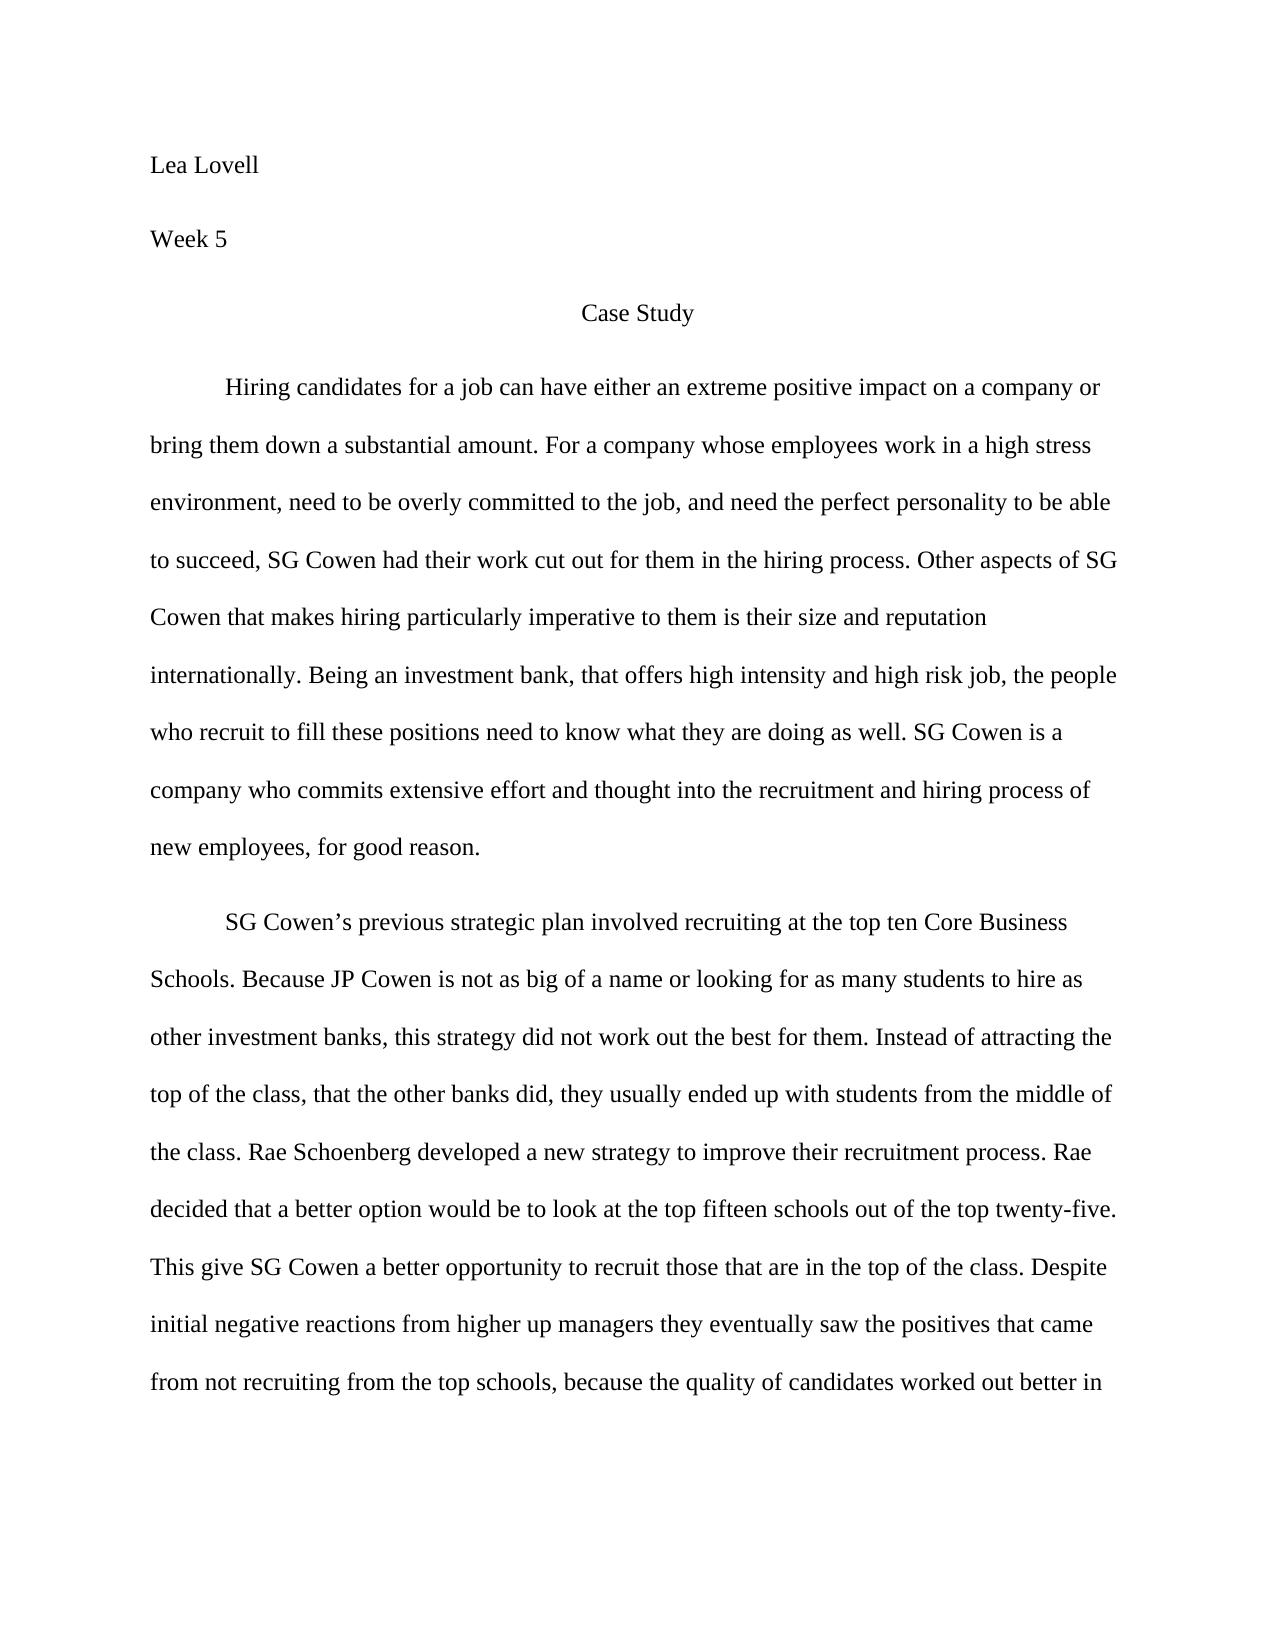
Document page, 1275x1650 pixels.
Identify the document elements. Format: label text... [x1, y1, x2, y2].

text Lea Lovell [150, 150, 1125, 179]
text Hiring candidates for a job can have either an extreme positive impact on a company or bring them down a substantial amount. For a company whose employees work in a high stress environment, need to be overly committed to the job, and need the perfect personality to be able to succeed, SG Cowen had their work cut out for them in the hiring process. Other aspects of SG Cowen that makes hiring particularly imperative to them is their size and reputation internationally. Being an investment bank, that offers high intensity and high risk job, the people who recruit to fill these positions need to know what they are doing as well. SG Cowen is a company who commits extensive effort and thought into the recruitment and hiring process of new employees, for good reason. [150, 372, 1125, 861]
text Case Study [150, 298, 1125, 327]
text Week 5 [150, 224, 1125, 253]
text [150, 907, 1125, 1395]
